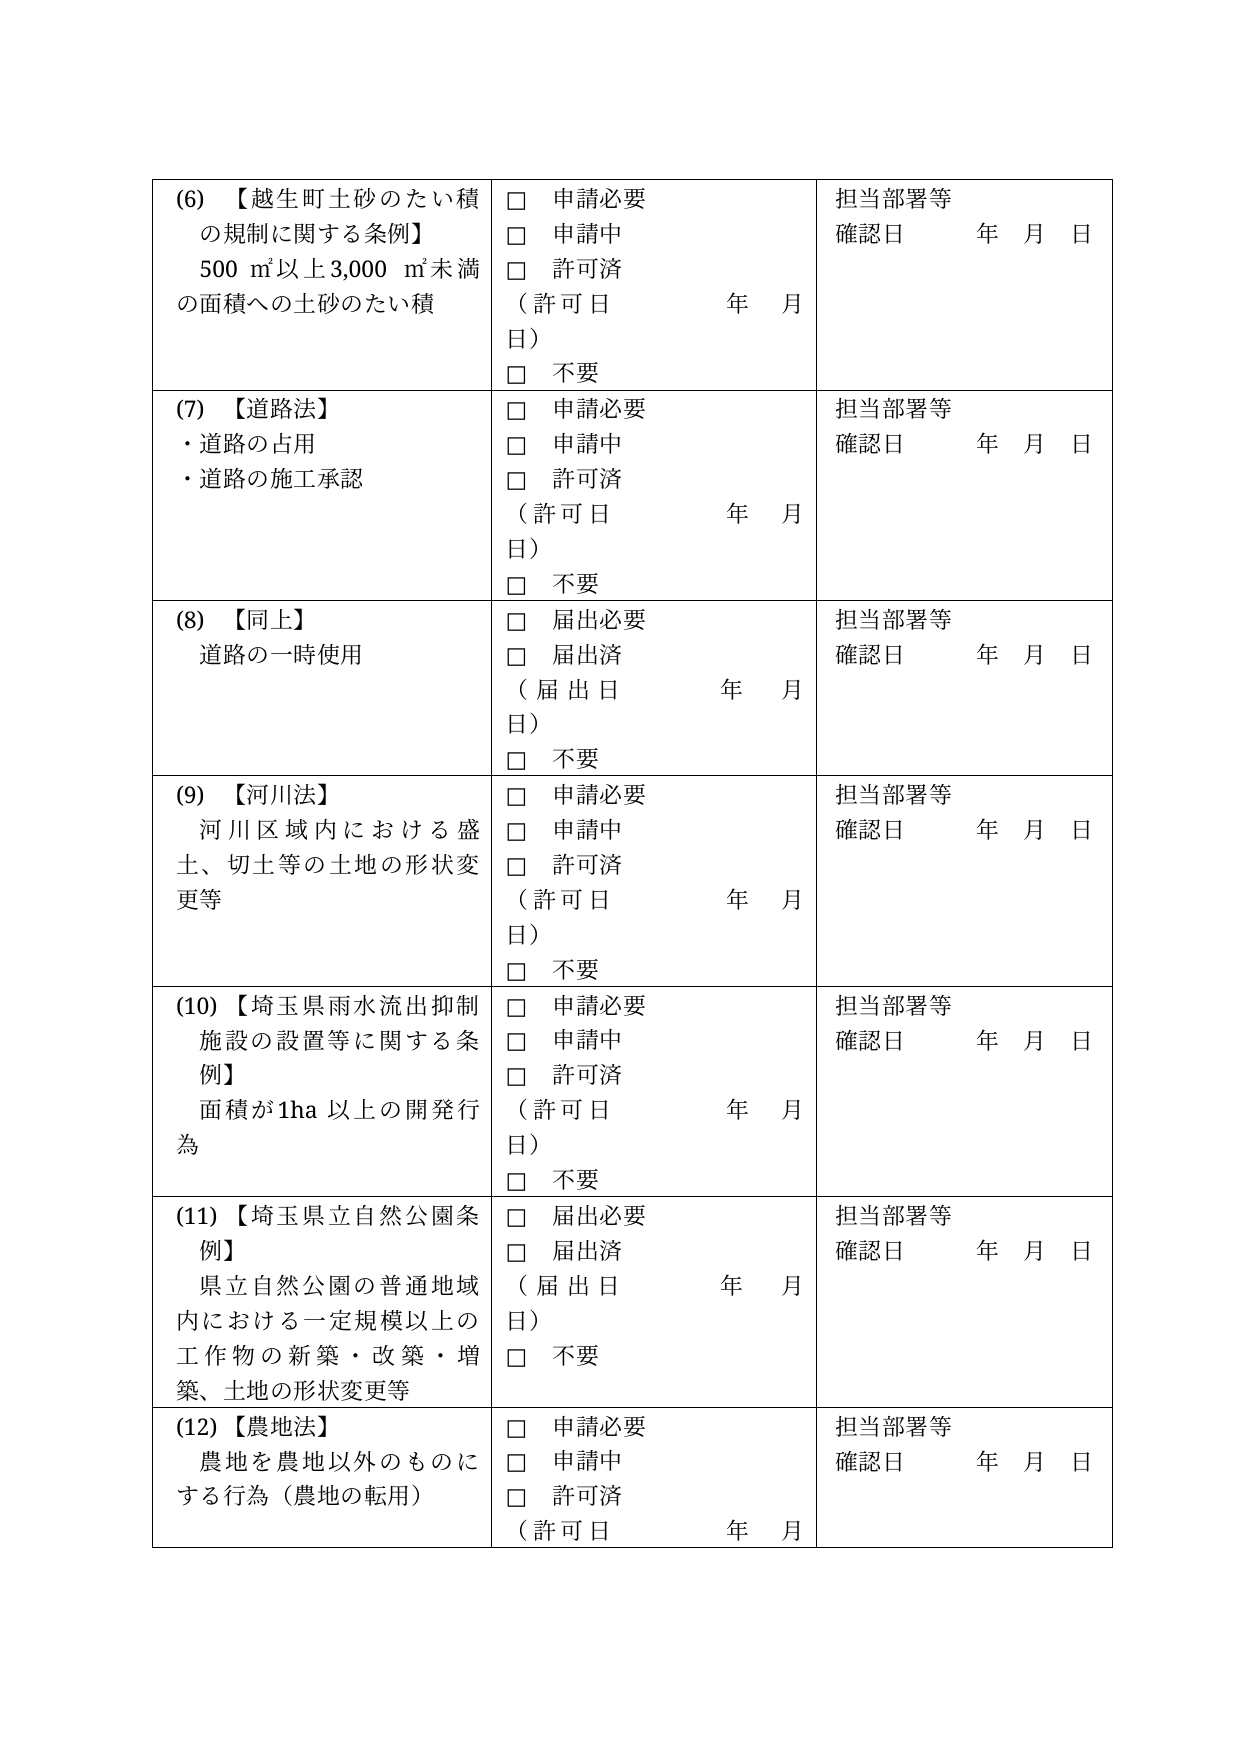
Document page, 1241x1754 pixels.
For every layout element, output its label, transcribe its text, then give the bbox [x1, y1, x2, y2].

table_cell (6)【越生町土砂のたい積の規制に関する条例】 500㎡以上3,000㎡未満の面積への土砂のたい積 [153, 180, 491, 389]
table_cell 担当部署等 確認日 年 月 日 [817, 776, 1112, 986]
table_cell 担当部署等 確認日 年 月 日 [817, 391, 1112, 600]
table_cell □ 申請必要 □ 申請中 □ 許可済 （許可日 年 月 日） □ 不要 [492, 391, 816, 600]
table_cell □ 届出必要 □ 届出済 （届出日 年 月 日） □ 不要 [492, 601, 816, 775]
table_cell (8)【同上】 道路の一時使用 [153, 601, 491, 775]
table_cell (9)【河川法】 河川区域内における盛土、切土等の土地の形状変更等 [153, 776, 491, 986]
table_cell □ 申請必要 □ 申請中 □ 許可済 （許可日 年 月 日） □ 不要 [492, 776, 816, 986]
table_cell 担当部署等 確認日 年 月 日 [817, 180, 1112, 389]
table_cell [153, 1408, 491, 1547]
table_cell 担当部署等 確認日 年 月 日 [817, 601, 1112, 775]
table_cell □ 申請必要 □ 申請中 □ 許可済 （許可日 年 月 日） □ 不要 [492, 987, 816, 1196]
table_cell 担当部署等 確認日 年 月 日 [817, 1197, 1112, 1407]
table_cell (7)【道路法】 ・道路の占用 ・道路の施工承認 [153, 391, 491, 600]
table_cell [492, 1408, 816, 1547]
table_cell □ 届出必要 □ 届出済 （届出日 年 月 日） □ 不要 [492, 1197, 816, 1407]
table_cell (10)【埼玉県雨水流出抑制施設の設置等に関する条例】 面積が1ha以上の開発行為 [153, 987, 491, 1196]
table_cell 担当部署等 確認日 年 月 日 [817, 1408, 1112, 1547]
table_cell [492, 180, 816, 389]
table_cell 担当部署等 確認日 年 月 日 [817, 987, 1112, 1196]
table_cell (11)【埼玉県立自然公園条例】 県立自然公園の普通地域内における一定規模以上の工作物の新築・改築・増築、土地の形状変更等 [153, 1197, 491, 1407]
